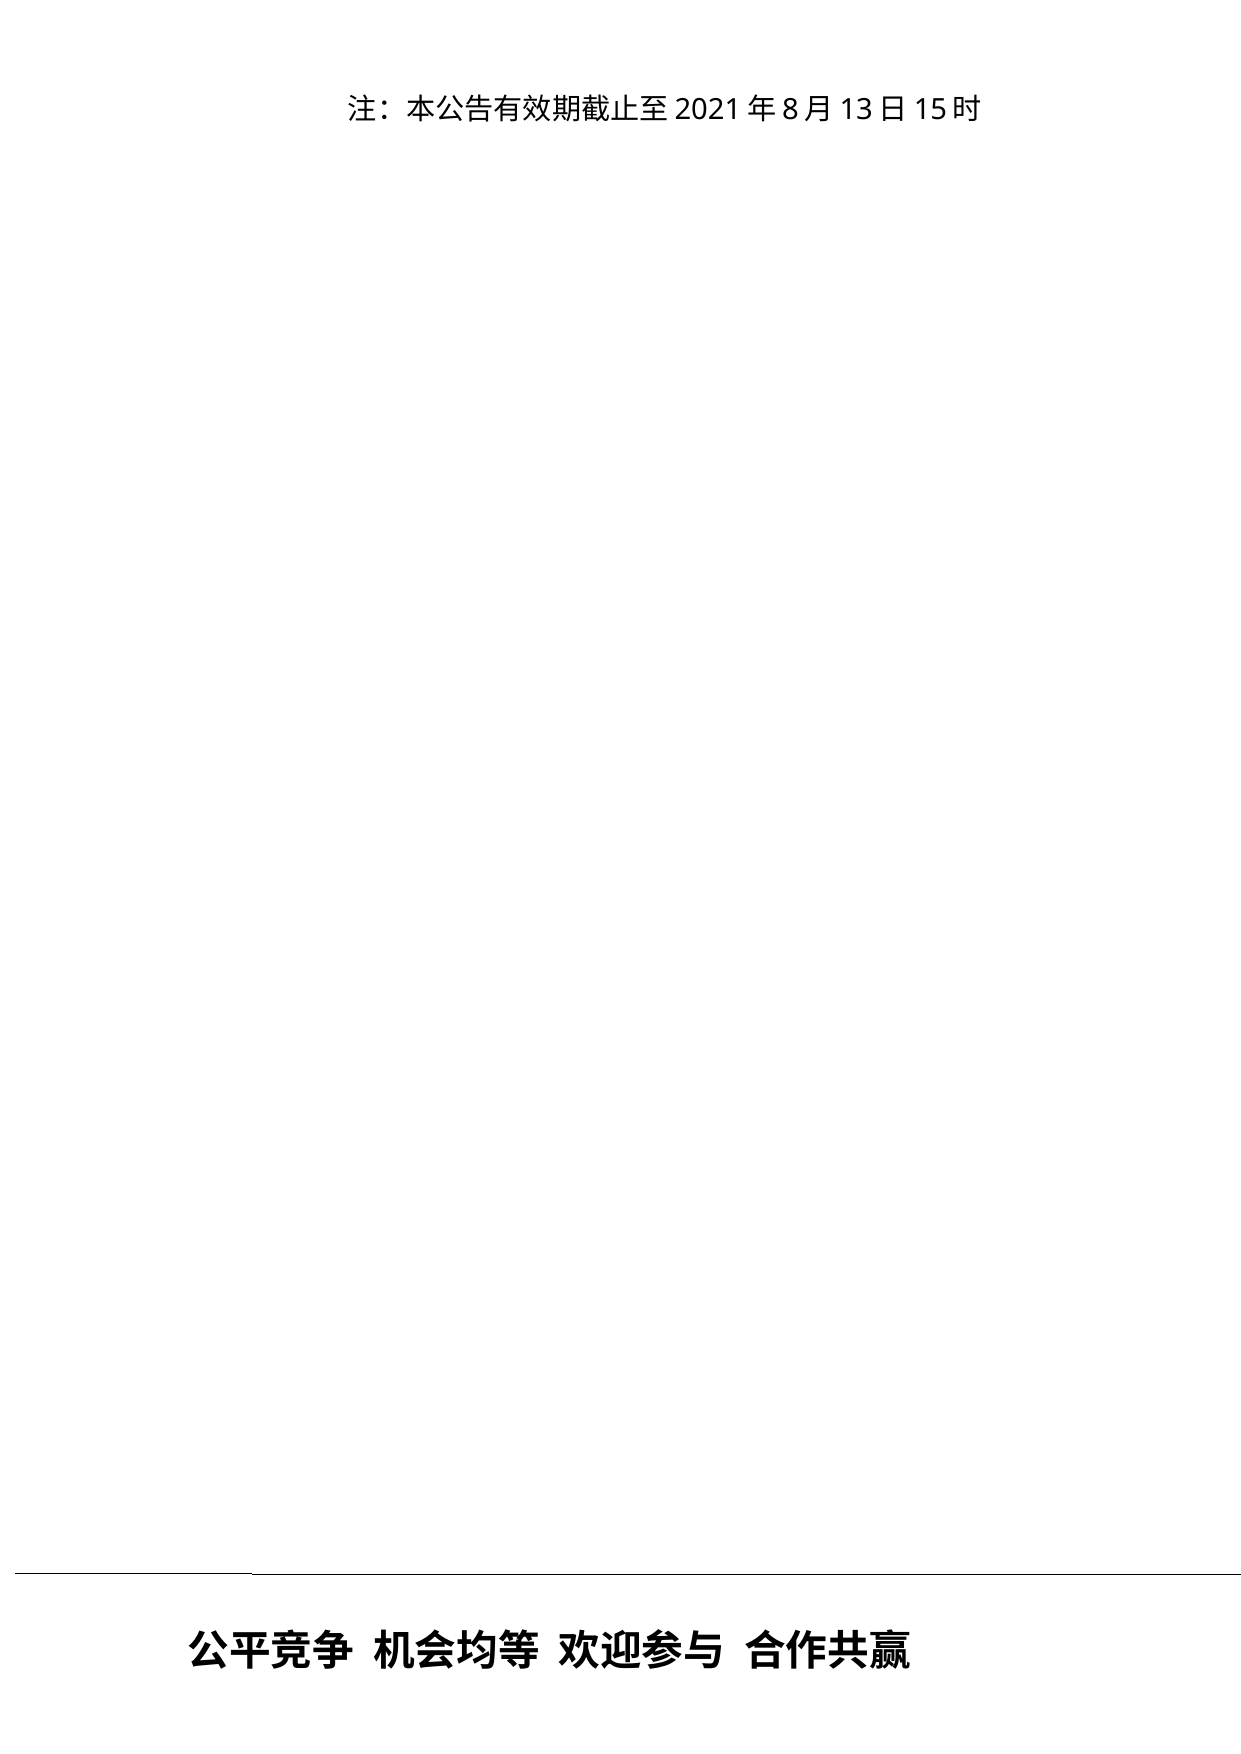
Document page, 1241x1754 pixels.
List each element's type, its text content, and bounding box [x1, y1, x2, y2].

text 注：本公告有效期截止至2021年8月13日15时 [187, 74, 995, 139]
